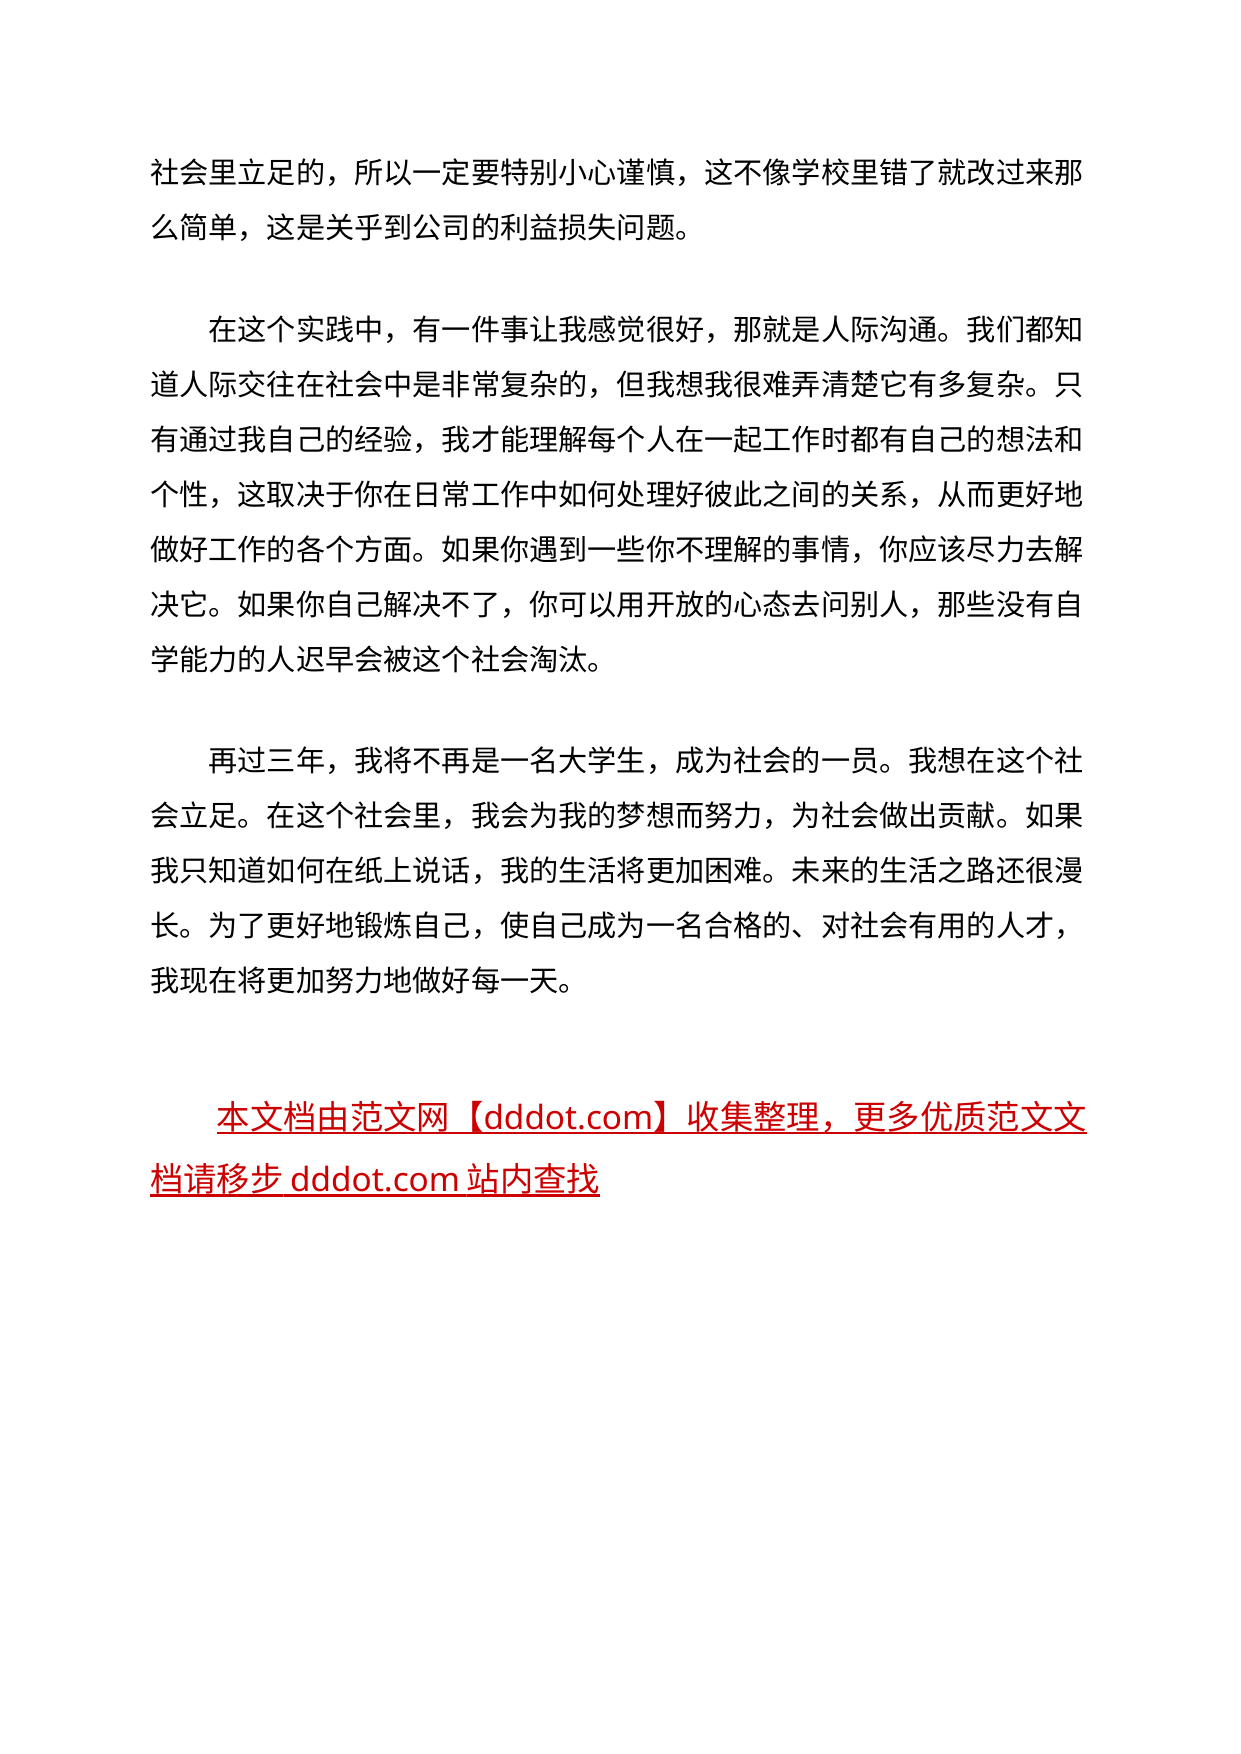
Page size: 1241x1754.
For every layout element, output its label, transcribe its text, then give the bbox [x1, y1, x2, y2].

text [150, 150, 1090, 247]
text 本文档由范文网【dddot.com】收集整理，更多优质范文文档请移步dddot.com站内查找 [150, 1090, 1090, 1202]
text 在这个实践中，有一件事让我感觉很好，那就是人际沟通。我们都知道人际交往在社会中是非常复杂的，但我想我很难弄清楚它有多复杂。只有通过我自己的经验，我才能理解每个人在一起工作时都有自己的想法和个性，这取决于你在日常工作中如何处理好彼此之间的关系，从而更好地做好工作的各个方面。如果你遇到一些你不理解的事情，你应该尽力去解决它。如果你自己解决不了，你可以用开放的心态去问别人，那些没有自学能力的人迟早会被这个社会淘汰。 [150, 307, 1090, 678]
text 再过三年，我将不再是一名大学生，成为社会的一员。我想在这个社会立足。在这个社会里，我会为我的梦想而努力，为社会做出贡献。如果我只知道如何在纸上说话，我的生活将更加困难。未来的生活之路还很漫长。为了更好地锻炼自己，使自己成为一名合格的、对社会有用的人才，我现在将更加努力地做好每一天。 [150, 738, 1090, 1000]
